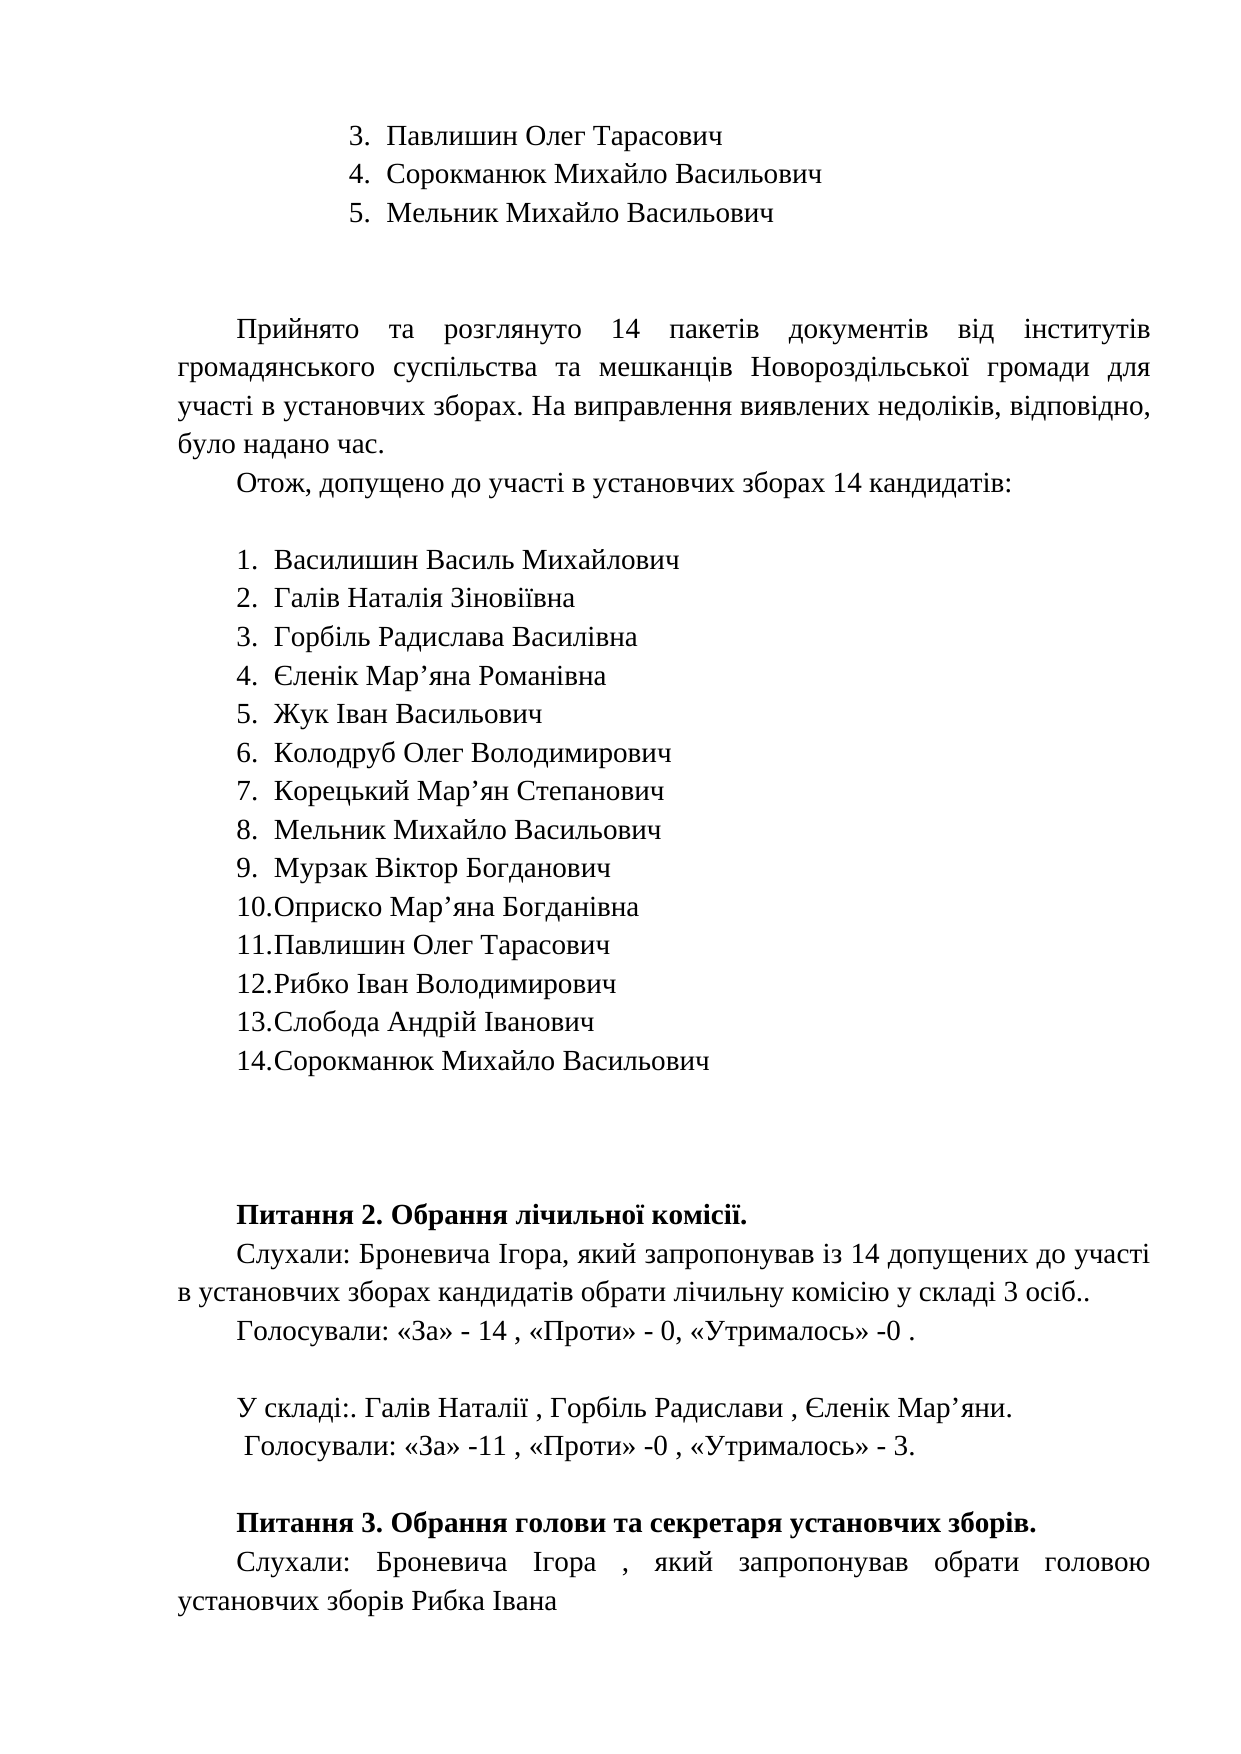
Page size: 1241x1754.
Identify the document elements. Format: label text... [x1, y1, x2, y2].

list Слобода Андрій Іванович [236, 1004, 1152, 1038]
text Слухали: Броневича Ігора, який запропонував із 14 допущених до участі в установчих зборах кандидатів обрати лічильну комісію у складі 3 осіб.. [177, 1236, 1152, 1308]
list Корецький Мар’ян Степанович [236, 773, 1152, 807]
text Отож, допущено до участі в установчих зборах 14 кандидатів: [177, 465, 1152, 498]
list Галів Наталія Зіновіївна [236, 581, 1152, 614]
text Питання 3. Обрання голови та секретаря установчих зборів. [177, 1506, 1152, 1539]
text Слухали: Броневича Ігора , який запропонував обрати головою установчих зборів Рибка Івана [177, 1544, 1152, 1616]
list Павлишин Олег Тарасович [236, 927, 1152, 961]
list Мельник Михайло Васильович [236, 812, 1152, 845]
list Жук Іван Васильович [236, 696, 1152, 730]
list Мурзак Віктор Богданович [236, 850, 1152, 884]
list Оприско Мар’яна Богданівна [236, 889, 1152, 922]
text Питання 2. Обрання лічильної комісії. [177, 1197, 1152, 1231]
text Голосували: «За» - 14 , «Проти» - 0, «Утрималось» -0 . [177, 1313, 1152, 1346]
list Рибко Іван Володимирович [236, 966, 1152, 999]
list Василишин Василь Михайлович [236, 542, 1152, 576]
list Єленік Мар’яна Романівна [236, 658, 1152, 691]
text Голосували: «За» -11 , «Проти» -0 , «Утрималось» - 3. [177, 1428, 1152, 1462]
list Сорокманюк Михайло Васильович [349, 157, 1152, 190]
list Сорокманюк Михайло Васильович [236, 1043, 1152, 1077]
list Колодруб Олег Володимирович [236, 735, 1152, 768]
list Горбіль Радислава Василівна [236, 619, 1152, 653]
list Павлишин Олег Тарасович [349, 118, 1152, 152]
list Мельник Михайло Васильович [349, 195, 1152, 229]
text У складі:. Галів Наталії , Горбіль Радислави , Єленік Мар’яни. [177, 1390, 1152, 1423]
text Прийнято та розглянуто 14 пакетів документів від інститутів громадянського суспільства та мешканців Новороздільської громади для участі в установчих зборах. На виправлення виявлених недоліків, відповідно, було надано час. [177, 311, 1152, 460]
